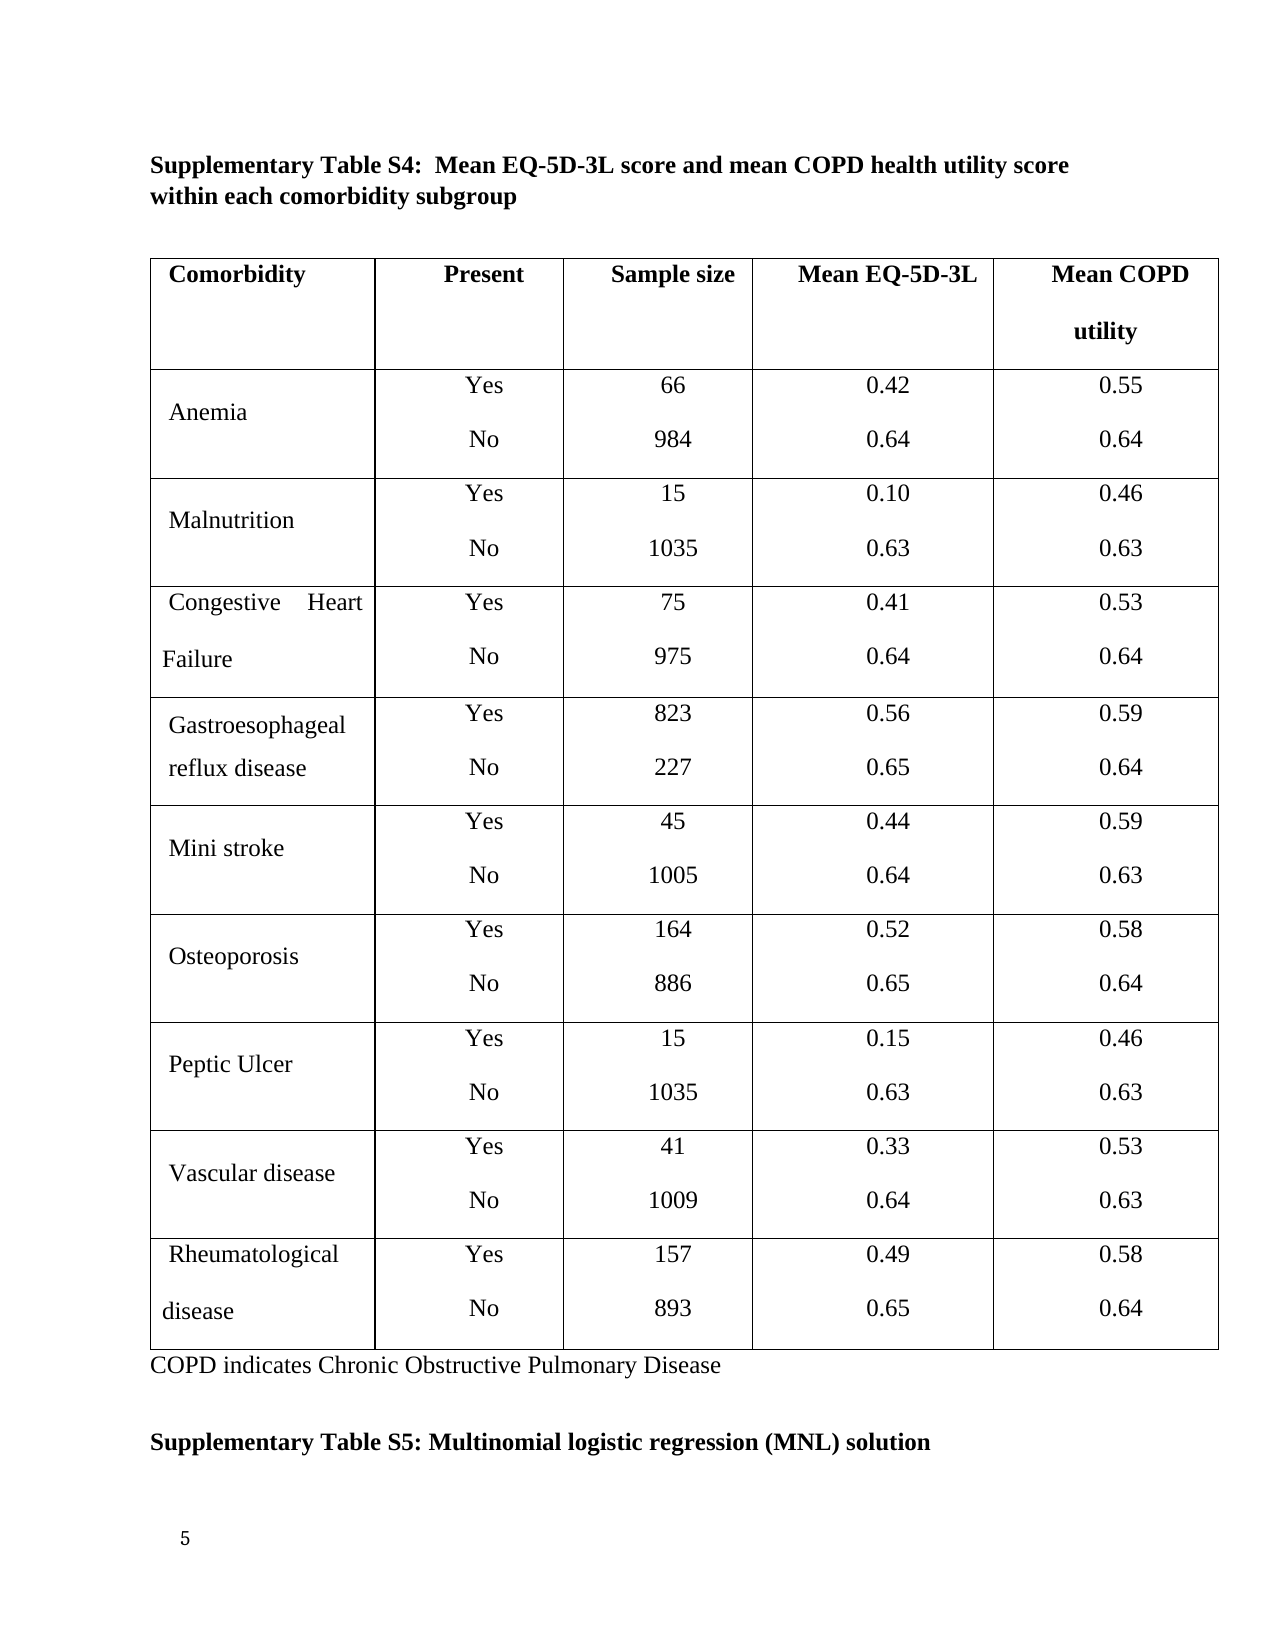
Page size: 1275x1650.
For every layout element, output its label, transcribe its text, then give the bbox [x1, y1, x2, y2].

table_cell Yes [376, 1131, 563, 1184]
table_cell 0.64 [753, 424, 993, 477]
table_cell Yes [376, 370, 563, 423]
text Supplementary Table S4: Mean EQ-5D-3L score and mean COPD health utility score within each comorbidity subgroup [150, 150, 1125, 210]
table_cell 0.65 [753, 1292, 993, 1349]
table_cell Mini stroke [151, 806, 374, 913]
table_cell 0.59 [994, 806, 1218, 859]
table_cell 0.63 [753, 532, 993, 586]
table_cell 0.56 [753, 698, 993, 751]
table_cell 0.63 [994, 1184, 1218, 1238]
table_cell 0.64 [994, 968, 1218, 1022]
table_cell 0.63 [994, 532, 1218, 586]
table_cell 0.52 [753, 915, 993, 967]
table_cell 0.64 [994, 751, 1218, 805]
table_header Sample size [564, 259, 752, 369]
table_cell 157 [564, 1239, 752, 1292]
table_cell No [376, 640, 563, 697]
table_cell 886 [564, 968, 752, 1022]
table_cell 0.58 [994, 915, 1218, 967]
table_cell 0.46 [994, 1023, 1218, 1076]
table_cell 0.41 [753, 587, 993, 640]
table_cell Osteoporosis [151, 915, 374, 1022]
table_cell 0.53 [994, 1131, 1218, 1184]
table_cell 0.64 [994, 1292, 1218, 1349]
table_cell 0.55 [994, 370, 1218, 423]
table_cell Yes [376, 806, 563, 859]
table_cell 0.63 [994, 859, 1218, 913]
table_cell Yes [376, 1023, 563, 1076]
table_cell No [376, 859, 563, 913]
table_cell 0.10 [753, 479, 993, 532]
table_cell 0.63 [753, 1076, 993, 1130]
table_header Mean EQ-5D-3L [753, 259, 993, 369]
table_cell 0.33 [753, 1131, 993, 1184]
table_cell 0.59 [994, 698, 1218, 751]
table_cell 1009 [564, 1184, 752, 1238]
table_cell 15 [564, 1023, 752, 1076]
table_cell 0.49 [753, 1239, 993, 1292]
table_cell No [376, 424, 563, 477]
table_cell 1005 [564, 859, 752, 913]
table_cell 0.64 [753, 859, 993, 913]
table_cell Yes [376, 587, 563, 640]
table_cell 0.65 [753, 968, 993, 1022]
table_cell Anemia [151, 370, 374, 477]
table_cell Congestive Heart Failure [151, 587, 374, 697]
table_cell No [376, 968, 563, 1022]
table_cell Peptic Ulcer [151, 1023, 374, 1130]
table_cell Yes [376, 915, 563, 967]
table_cell 0.53 [994, 587, 1218, 640]
table_cell No [376, 1076, 563, 1130]
text Supplementary Table S5: Multinomial logistic regression (MNL) solution [150, 1427, 1125, 1456]
table_header Comorbidity [151, 259, 374, 369]
table_cell No [376, 532, 563, 586]
text COPD indicates Chronic Obstructive Pulmonary Disease [150, 1350, 1125, 1379]
table_cell 893 [564, 1292, 752, 1349]
table_cell 0.46 [994, 479, 1218, 532]
table_header Mean COPD utility [994, 259, 1218, 369]
table_cell No [376, 1184, 563, 1238]
table_cell 45 [564, 806, 752, 859]
table_cell 0.63 [994, 1076, 1218, 1130]
table_cell 0.64 [994, 640, 1218, 697]
table_cell 0.15 [753, 1023, 993, 1076]
table_cell 66 [564, 370, 752, 423]
table_cell 0.64 [994, 424, 1218, 477]
table_cell 75 [564, 587, 752, 640]
table_cell 15 [564, 479, 752, 532]
table_cell 0.64 [753, 1184, 993, 1238]
table_cell No [376, 1292, 563, 1349]
table_cell 41 [564, 1131, 752, 1184]
table_cell Gastroesophageal reflux disease [151, 698, 374, 805]
table_cell 164 [564, 915, 752, 967]
table_cell Malnutrition [151, 479, 374, 586]
table_cell 984 [564, 424, 752, 477]
table_cell Vascular disease [151, 1131, 374, 1238]
table_cell 1035 [564, 532, 752, 586]
table_cell Yes [376, 479, 563, 532]
table_cell 227 [564, 751, 752, 805]
table_cell 0.65 [753, 751, 993, 805]
table_cell 975 [564, 640, 752, 697]
table_cell No [376, 751, 563, 805]
table_cell 1035 [564, 1076, 752, 1130]
table_cell Yes [376, 698, 563, 751]
table_header Present [376, 259, 563, 369]
table_cell 0.64 [753, 640, 993, 697]
table_cell 0.44 [753, 806, 993, 859]
table_cell Rheumatological disease [151, 1239, 374, 1349]
table_cell 0.42 [753, 370, 993, 423]
table_cell 0.58 [994, 1239, 1218, 1292]
table_cell 823 [564, 698, 752, 751]
table_cell Yes [376, 1239, 563, 1292]
